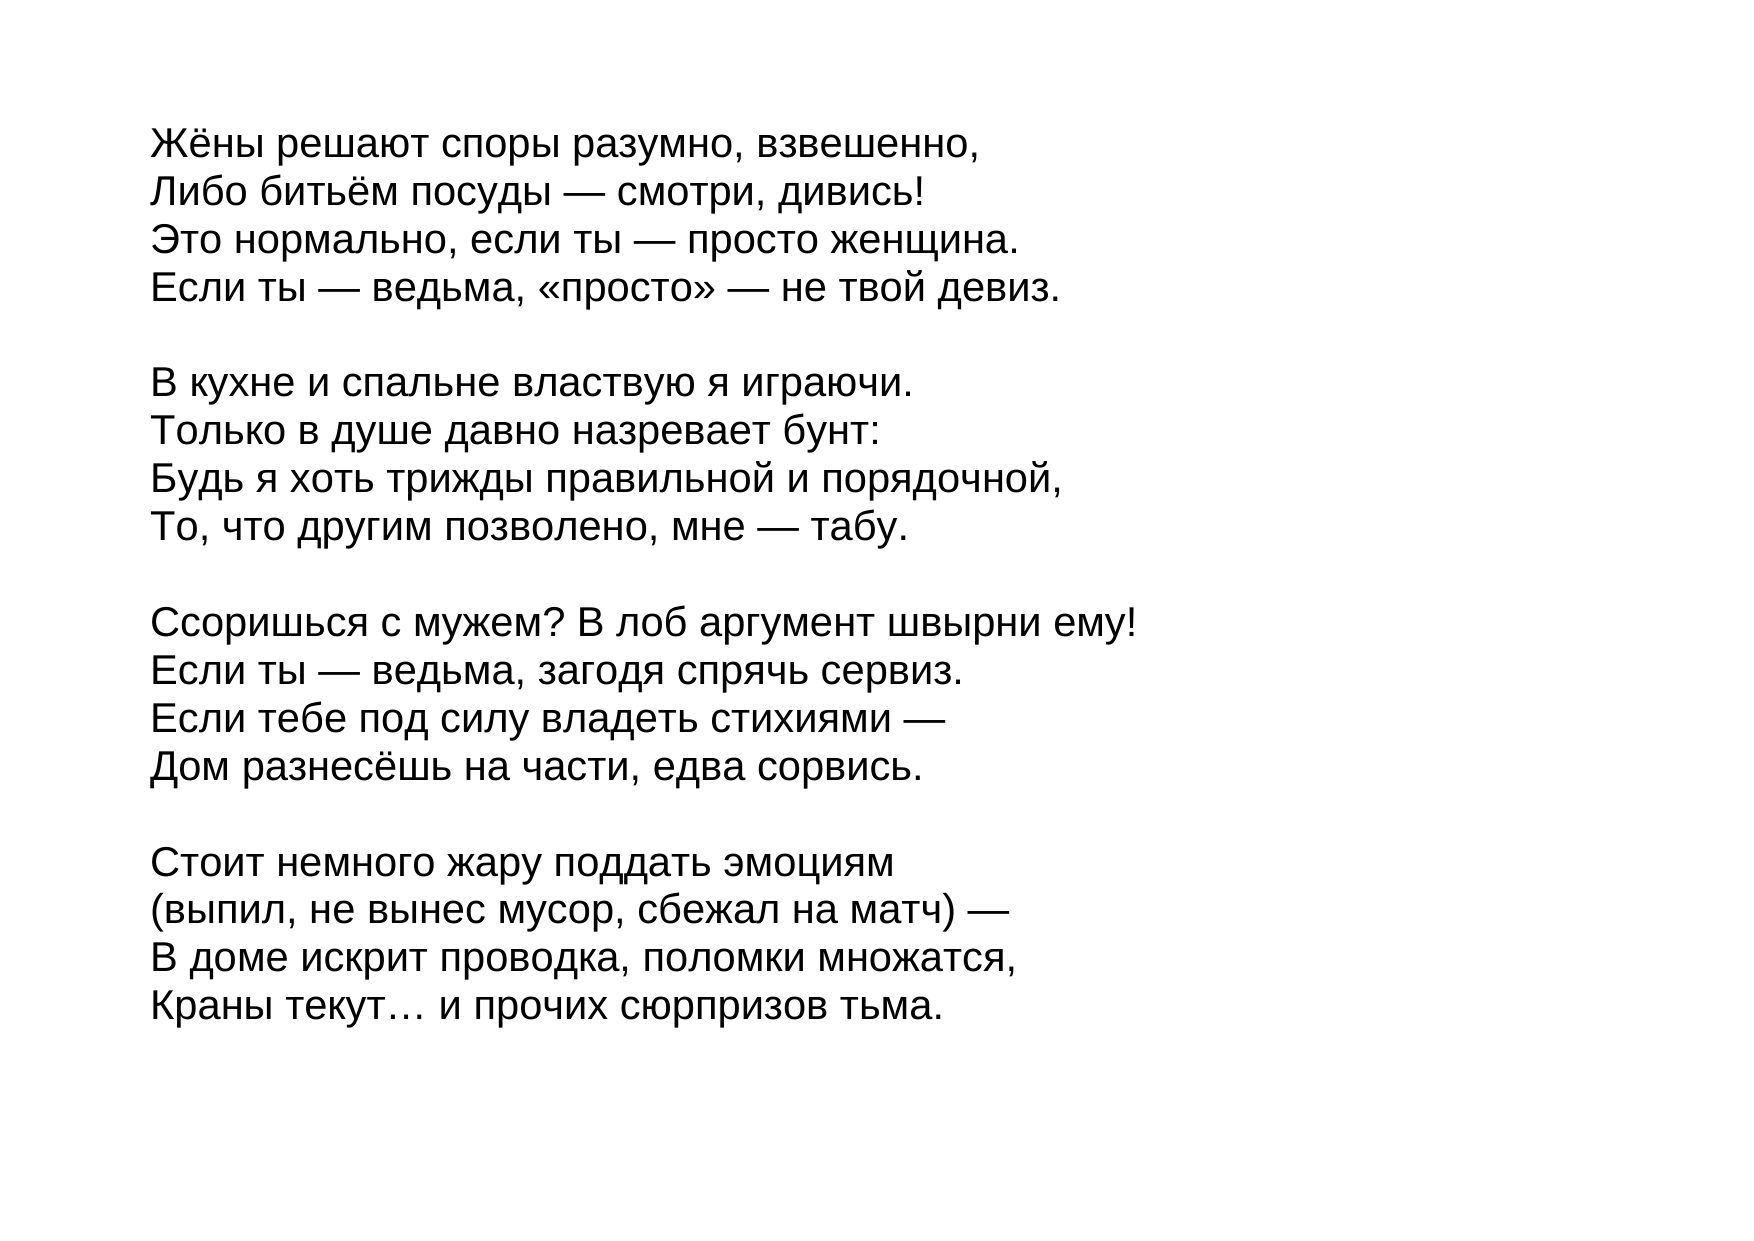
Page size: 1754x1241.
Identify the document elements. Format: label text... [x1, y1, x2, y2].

text Будь я хоть трижды правильной и порядочной, [150, 453, 1604, 501]
text Жёны решают споры разумно, взвешенно, [150, 118, 1604, 166]
text Либо битьём посуды — смотри, дивись! [150, 166, 1604, 214]
text Если тебе под силу владеть стихиями — [150, 693, 1604, 741]
text То, что другим позволено, мне — табу. [150, 501, 1604, 549]
text Если ты — ведьма, «просто» — не твой девиз. [150, 262, 1604, 310]
text Если ты — ведьма, загодя спрячь сервиз. [150, 645, 1604, 693]
text Ссоришься с мужем? В лоб аргумент швырни ему! [150, 597, 1604, 645]
text (выпил, не вынес мусор, сбежал на матч) — [150, 885, 1604, 933]
text Дом разнесёшь на части, едва сорвись. [150, 741, 1604, 789]
text Краны текут… и прочих сюрпризов тьма. [150, 981, 1604, 1028]
text Только в душе давно назревает бунт: [150, 406, 1604, 453]
text Это нормально, если ты — просто женщина. [150, 214, 1604, 262]
text В доме искрит проводка, поломки множатся, [150, 933, 1604, 981]
text Стоит немного жару поддать эмоциям [150, 837, 1604, 885]
text В кухне и спальне властвую я играючи. [150, 358, 1604, 406]
